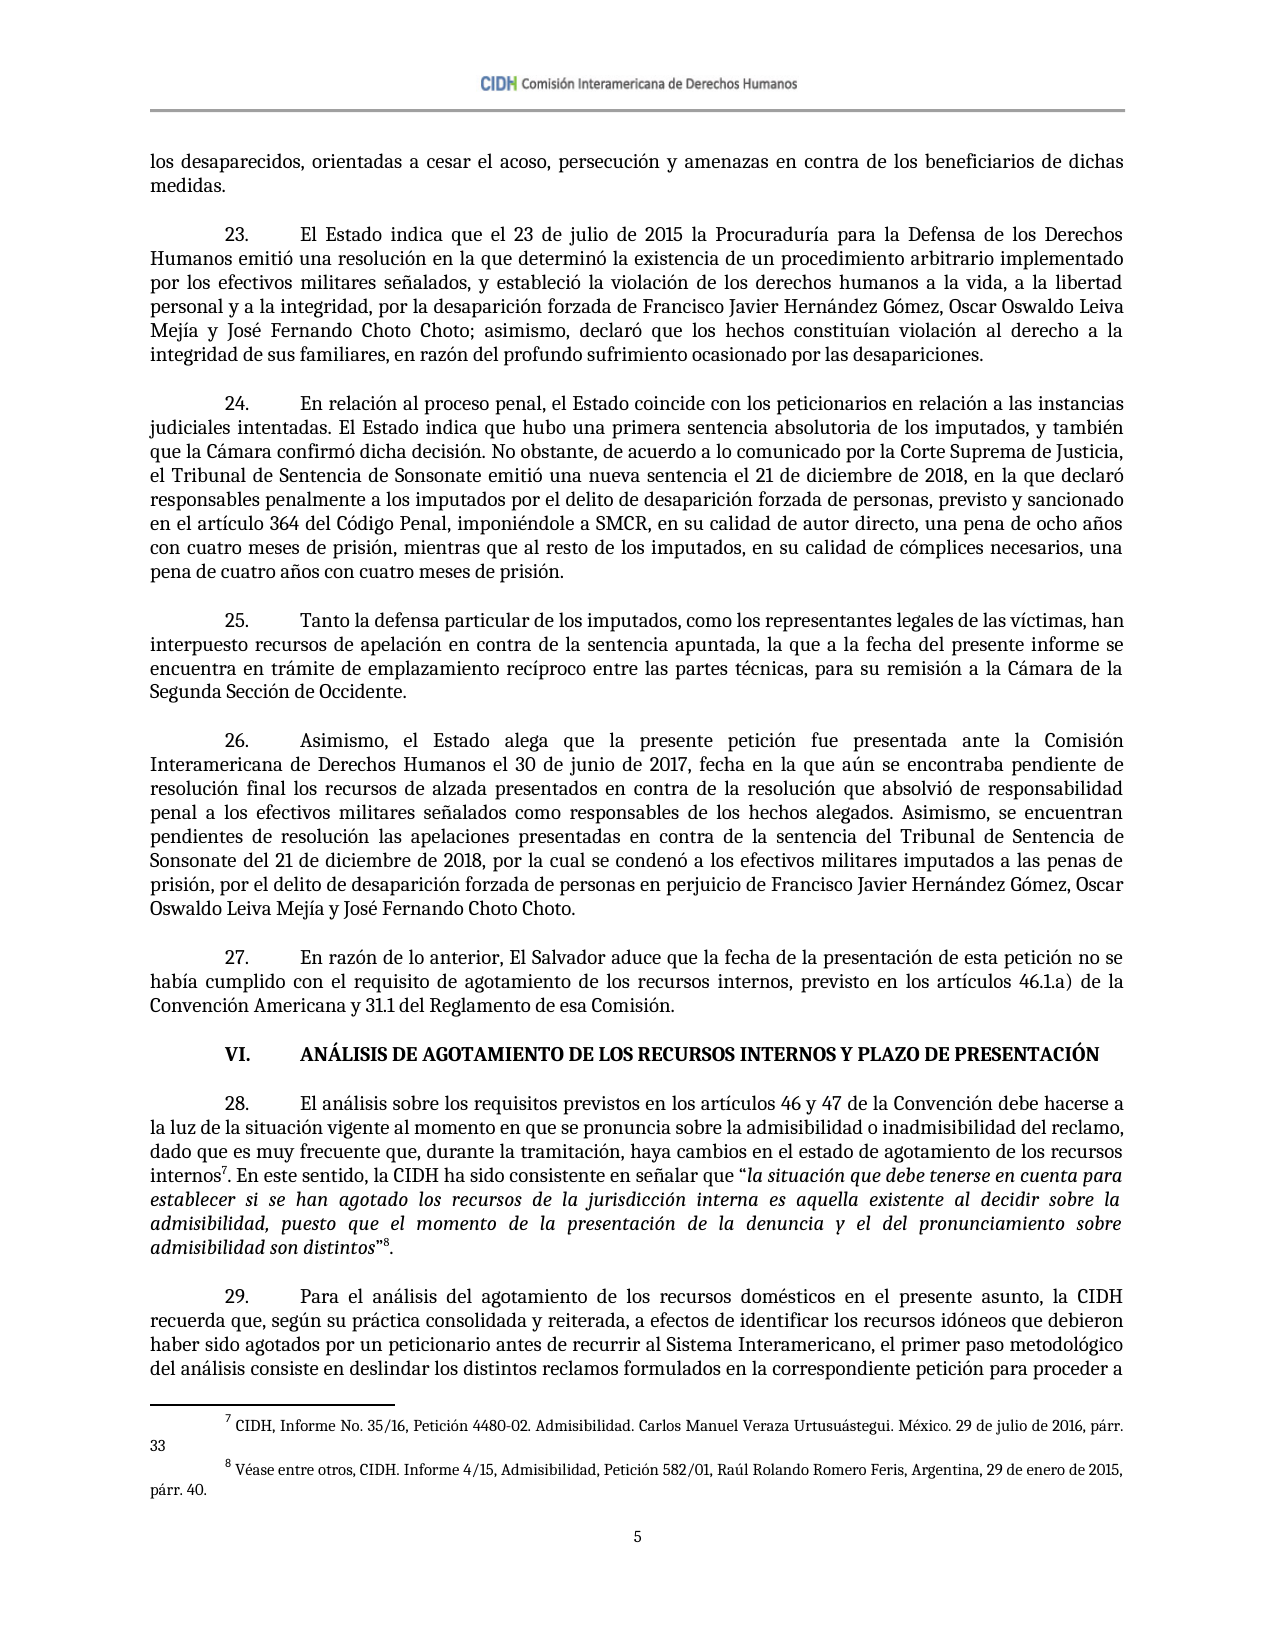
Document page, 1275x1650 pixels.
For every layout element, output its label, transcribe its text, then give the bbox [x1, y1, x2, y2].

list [150, 150, 1125, 198]
text VI. ANÁLISIS DE AGOTAMIENTO DE LOS RECURSOS INTERNOS Y PLAZO DE PRESENTACIÓN [150, 1043, 1125, 1067]
list Asimismo, el Estado alega que la presente petición fue presentada ante la Comisión Interamericana de Derechos Humanos el 30 de junio de 2017, fecha en la que aún se encontraba pendiente de resolución final los recursos de alzada presentados en contra de la resolución que absolvió de responsabilidad penal a los efectivos militares señalados como responsables de los hechos alegados. Asimismo, se encuentran pendientes de resolución las apelaciones presentadas en contra de la sentencia del Tribunal de Sentencia de Sonsonate del 21 de diciembre de 2018, por la cual se condenó a los efectivos militares imputados a las penas de prisión, por el delito de desaparición forzada de personas en perjuicio de Francisco Javier Hernández Gómez, Oscar Oswaldo Leiva Mejía y José Fernando Choto Choto. [150, 729, 1125, 921]
list Tanto la defensa particular de los imputados, como los representantes legales de las víctimas, han interpuesto recursos de apelación en contra de la sentencia apuntada, la que a la fecha del presente informe se encuentra en trámite de emplazamiento recíproco entre las partes técnicas, para su remisión a la Cámara de la Segunda Sección de Occidente. [150, 608, 1125, 704]
list En razón de lo anterior, El Salvador aduce que la fecha de la presentación de esta petición no se había cumplido con el requisito de agotamiento de los recursos internos, previsto en los artículos 46.1.a) de la Convención Americana y 31.1 del Reglamento de esa Comisión. [150, 946, 1125, 1018]
list El Estado indica que el 23 de julio de 2015 la Procuraduría para la Defensa de los Derechos Humanos emitió una resolución en la que determinó la existencia de un procedimiento arbitrario implementado por los efectivos militares señalados, y estableció la violación de los derechos humanos a la vida, a la libertad personal y a la integridad, por la desaparición forzada de Francisco Javier Hernández Gómez, Oscar Oswaldo Leiva Mejía y José Fernando Choto Choto; asimismo, declaró que los hechos constituían violación al derecho a la integridad de sus familiares, en razón del profundo sufrimiento ocasionado por las desapariciones. [150, 223, 1125, 367]
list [150, 1284, 1125, 1380]
list En relación al proceso penal, el Estado coincide con los peticionarios en relación a las instancias judiciales intentadas. El Estado indica que hubo una primera sentencia absolutoria de los imputados, y también que la Cámara confirmó dicha decisión. No obstante, de acuerdo a lo comunicado por la Corte Suprema de Justicia, el Tribunal de Sentencia de Sonsonate emitió una nueva sentencia el 21 de diciembre de 2018, en la que declaró responsables penalmente a los imputados por el delito de desaparición forzada de personas, previsto y sancionado en el artículo 364 del Código Penal, imponiéndole a SMCR, en su calidad de autor directo, una pena de ocho años con cuatro meses de prisión, mientras que al resto de los imputados, en su calidad de cómplices necesarios, una pena de cuatro años con cuatro meses de prisión. [150, 392, 1125, 583]
list El análisis sobre los requisitos previstos en los artículos 46 y 47 de la Convención debe hacerse a la luz de la situación vigente al momento en que se pronuncia sobre la admisibilidad o inadmisibilidad del reclamo, dado que es muy frecuente que, durante la tramitación, haya cambios en el estado de agotamiento de los recursos internos. En este sentido, la CIDH ha sido consistente en señalar que “la situación que debe tenerse en cuenta para establecer si se han agotado los recursos de la jurisdicción interna es aquella existente al decidir sobre la admisibilidad, puesto que el momento de la presentación de la denuncia y el del pronunciamiento sobre admisibilidad son distintos”. [150, 1092, 1125, 1259]
picture [475, 75, 800, 93]
